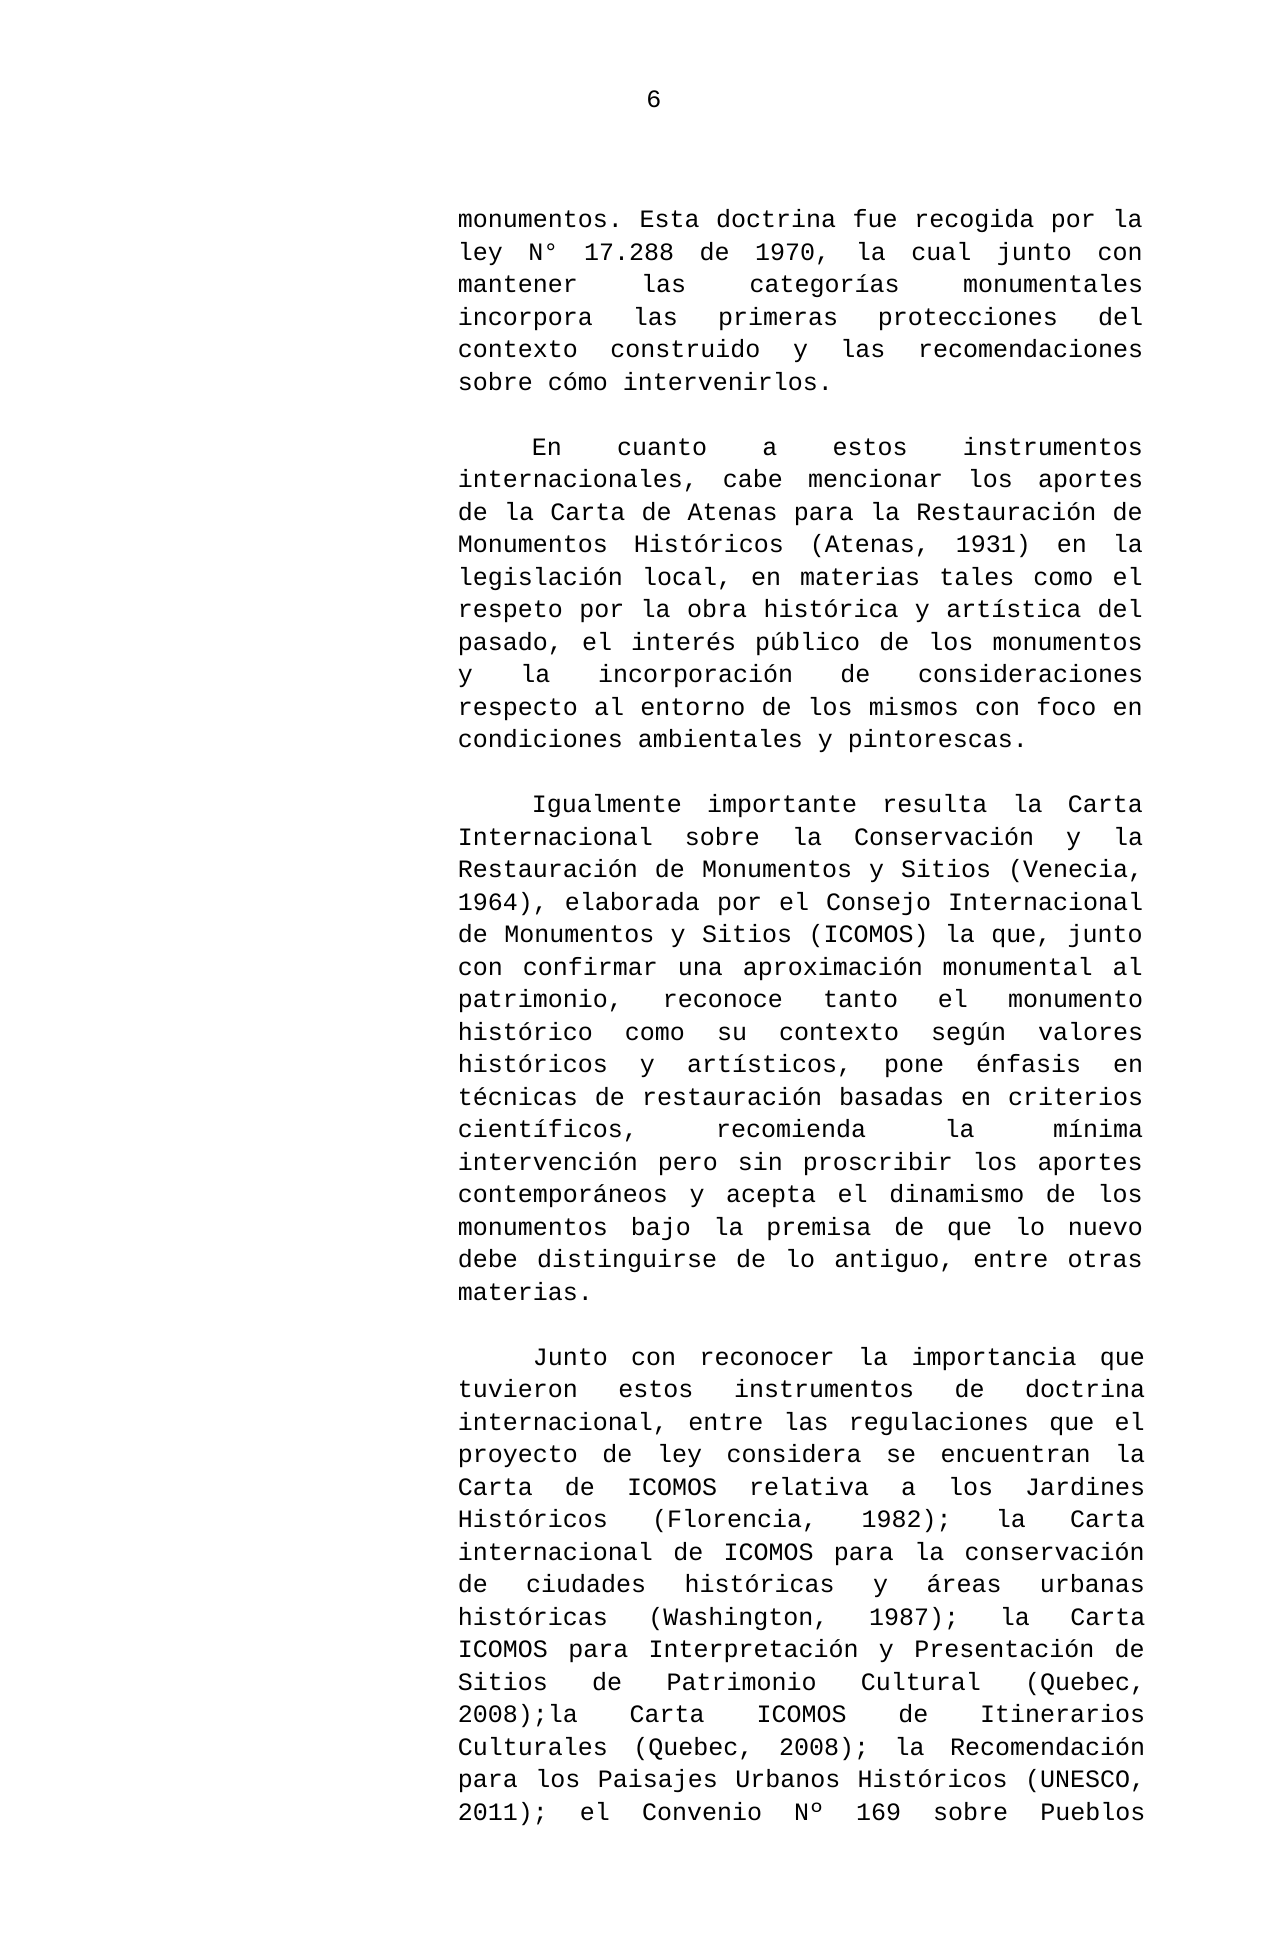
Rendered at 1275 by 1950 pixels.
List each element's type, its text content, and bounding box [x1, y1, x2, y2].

text Igualmente importante resulta la Carta Internacional sobre la Conservación y la Restauración de Monumentos y Sitios (Venecia, 1964), elaborada por el Consejo Internacional de Monumentos y Sitios (ICOMOS) la que, junto con confirmar una aproximación monumental al patrimonio, reconoce tanto el monumento histórico como su contexto según valores históricos y artísticos, pone énfasis en técnicas de restauración basadas en criterios científicos, recomienda la mínima intervención pero sin proscribir los aportes contemporáneos y acepta el dinamismo de los monumentos bajo la premisa de que lo nuevo debe distinguirse de lo antiguo, entre otras materias. [458, 792, 1143, 1308]
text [458, 1344, 1145, 1828]
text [458, 207, 1143, 398]
text En cuanto a estos instrumentos internacionales, cabe mencionar los aportes de la Carta de Atenas para la Restauración de Monumentos Históricos (Atenas, 1931) en la legislación local, en materias tales como el respeto por la obra histórica y artística del pasado, el interés público de los monumentos y la incorporación de consideraciones respecto al entorno de los mismos con foco en condiciones ambientales y pintorescas. [458, 434, 1143, 755]
